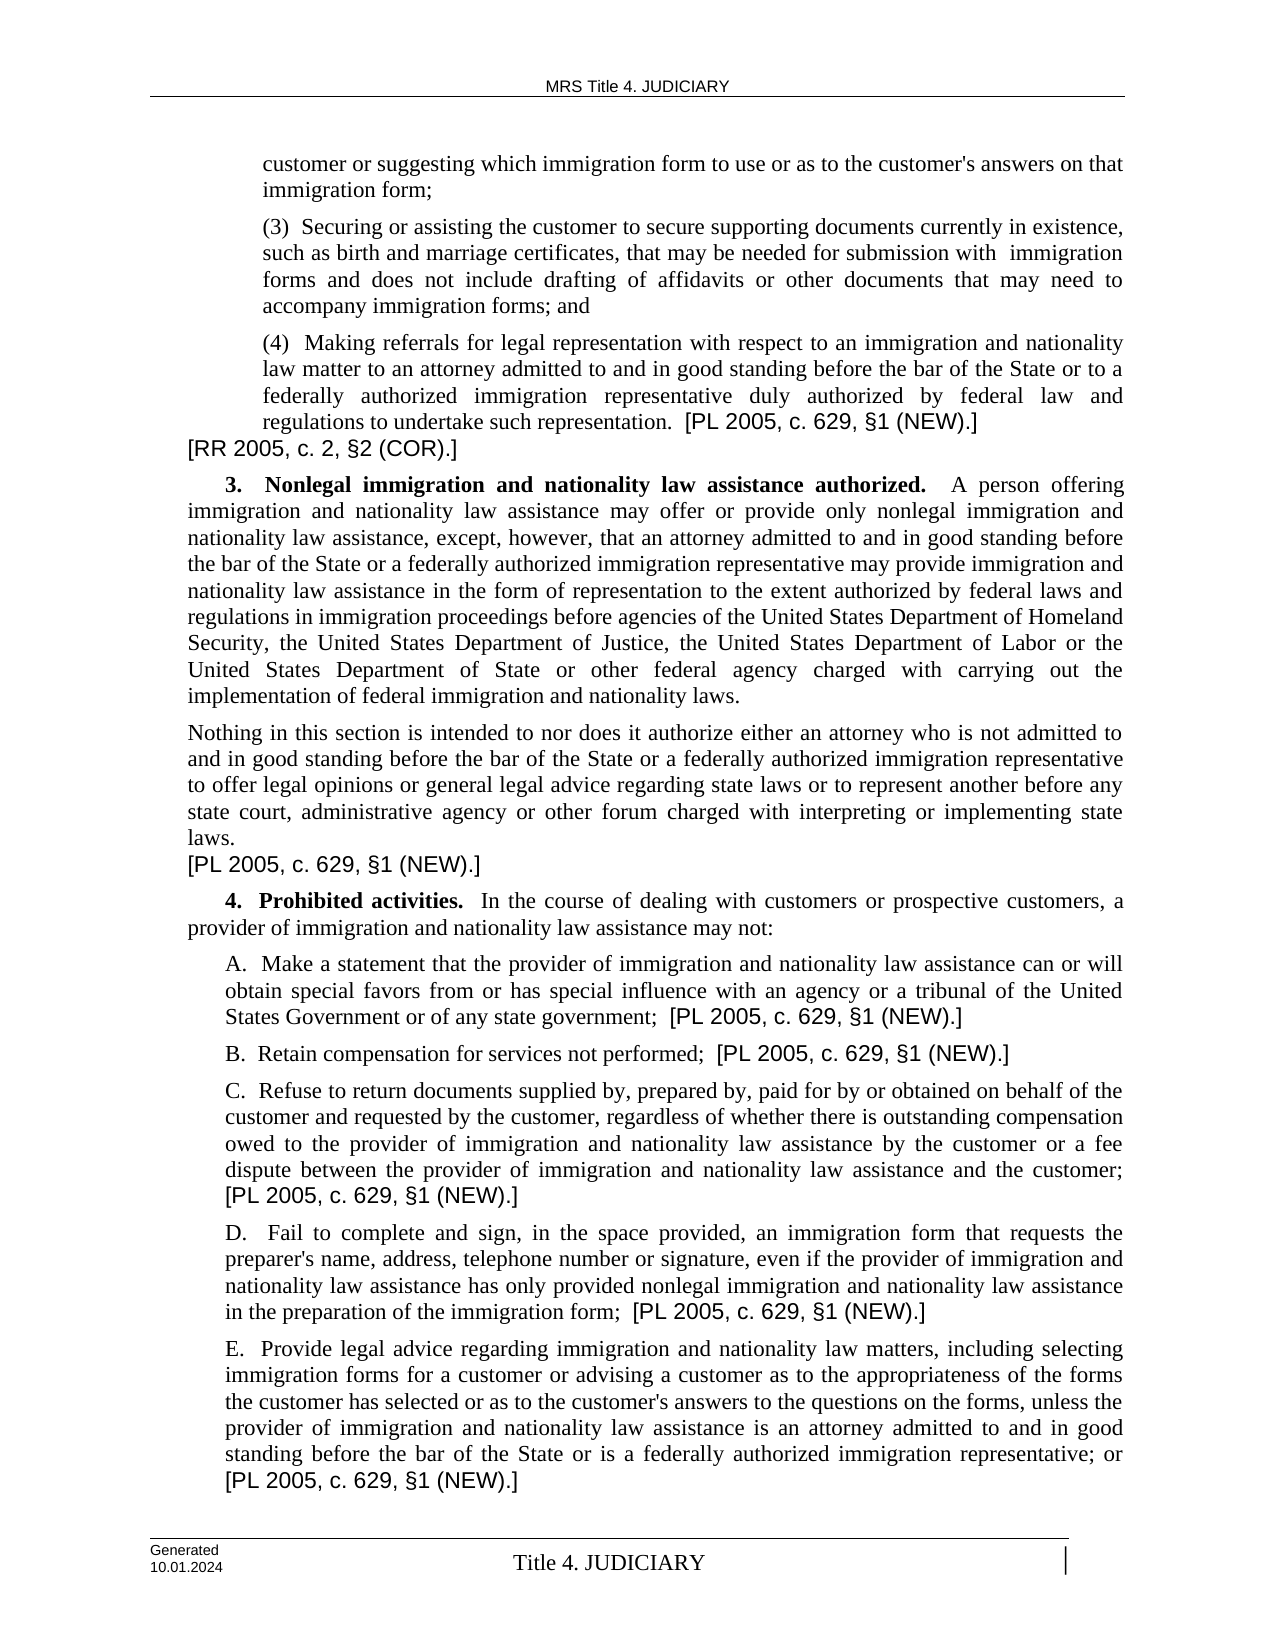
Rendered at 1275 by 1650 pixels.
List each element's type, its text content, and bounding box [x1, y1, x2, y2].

text 4. Prohibited activities. In the course of dealing with customers or prospective customers, a provider of immigration and nationality law assistance may not: [187, 887, 1125, 940]
text (4) Making referrals for legal representation with respect to an immigration and nationality law matter to an attorney admitted to and in good standing before the bar of the State or to a federally authorized immigration representative duly authorized by federal law and regulations to undertake such representation. [PL 2005, c. 629, §1 (NEW).] [262, 329, 1125, 434]
text (3) Securing or assisting the customer to secure supporting documents currently in existence, such as birth and marriage certificates, that may be needed for submission with immigration forms and does not include drafting of affidavits or other documents that may need to accompany immigration forms; and [262, 213, 1125, 318]
text B. Retain compensation for services not performed; [PL 2005, c. 629, §1 (NEW).] [225, 1040, 1125, 1067]
text A. Make a statement that the provider of immigration and nationality law assistance can or will obtain special favors from or has special influence with an agency or a tribunal of the United States Government or of any state government; [PL 2005, c. 629, §1 (NEW).] [225, 951, 1125, 1030]
text E. Provide legal advice regarding immigration and nationality law matters, including selecting immigration forms for a customer or advising a customer as to the appropriateness of the forms the customer has selected or as to the customer's answers to the questions on the forms, unless the provider of immigration and nationality law assistance is an attorney admitted to and in good standing before the bar of the State or is a federally authorized immigration representative; or [PL 2005, c. 629, §1 (NEW).] [225, 1335, 1125, 1493]
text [262, 150, 1125, 203]
text Nothing in this section is intended to nor does it authorize either an attorney who is not admitted to and in good standing before the bar of the State or a federally authorized immigration representative to offer legal opinions or general legal advice regarding state laws or to represent another before any state court, administrative agency or other forum charged with interpreting or implementing state laws. [187, 719, 1125, 851]
text 3. Nonlegal immigration and nationality law assistance authorized. A person offering immigration and nationality law assistance may offer or provide only nonlegal immigration and nationality law assistance, except, however, that an attorney admitted to and in good standing before the bar of the State or a federally authorized immigration representative may provide immigration and nationality law assistance in the form of representation to the extent authorized by federal laws and regulations in immigration proceedings before agencies of the United States Department of Homeland Security, the United States Department of Justice, the United States Department of Labor or the United States Department of State or other federal agency charged with carrying out the implementation of federal immigration and nationality laws. [187, 471, 1125, 708]
text D. Fail to complete and sign, in the space provided, an immigration form that requests the preparer's name, address, telephone number or signature, even if the provider of immigration and nationality law assistance has only provided nonlegal immigration and nationality law assistance in the preparation of the immigration form; [PL 2005, c. 629, §1 (NEW).] [225, 1219, 1125, 1325]
text [RR 2005, c. 2, §2 (COR).] [187, 434, 1125, 461]
text [PL 2005, c. 629, §1 (NEW).] [187, 851, 1125, 877]
text C. Refuse to return documents supplied by, prepared by, paid for by or obtained on behalf of the customer and requested by the customer, regardless of whether there is outstanding compensation owed to the provider of immigration and nationality law assistance by the customer or a fee dispute between the provider of immigration and nationality law assistance and the customer; [PL 2005, c. 629, §1 (NEW).] [225, 1077, 1125, 1209]
